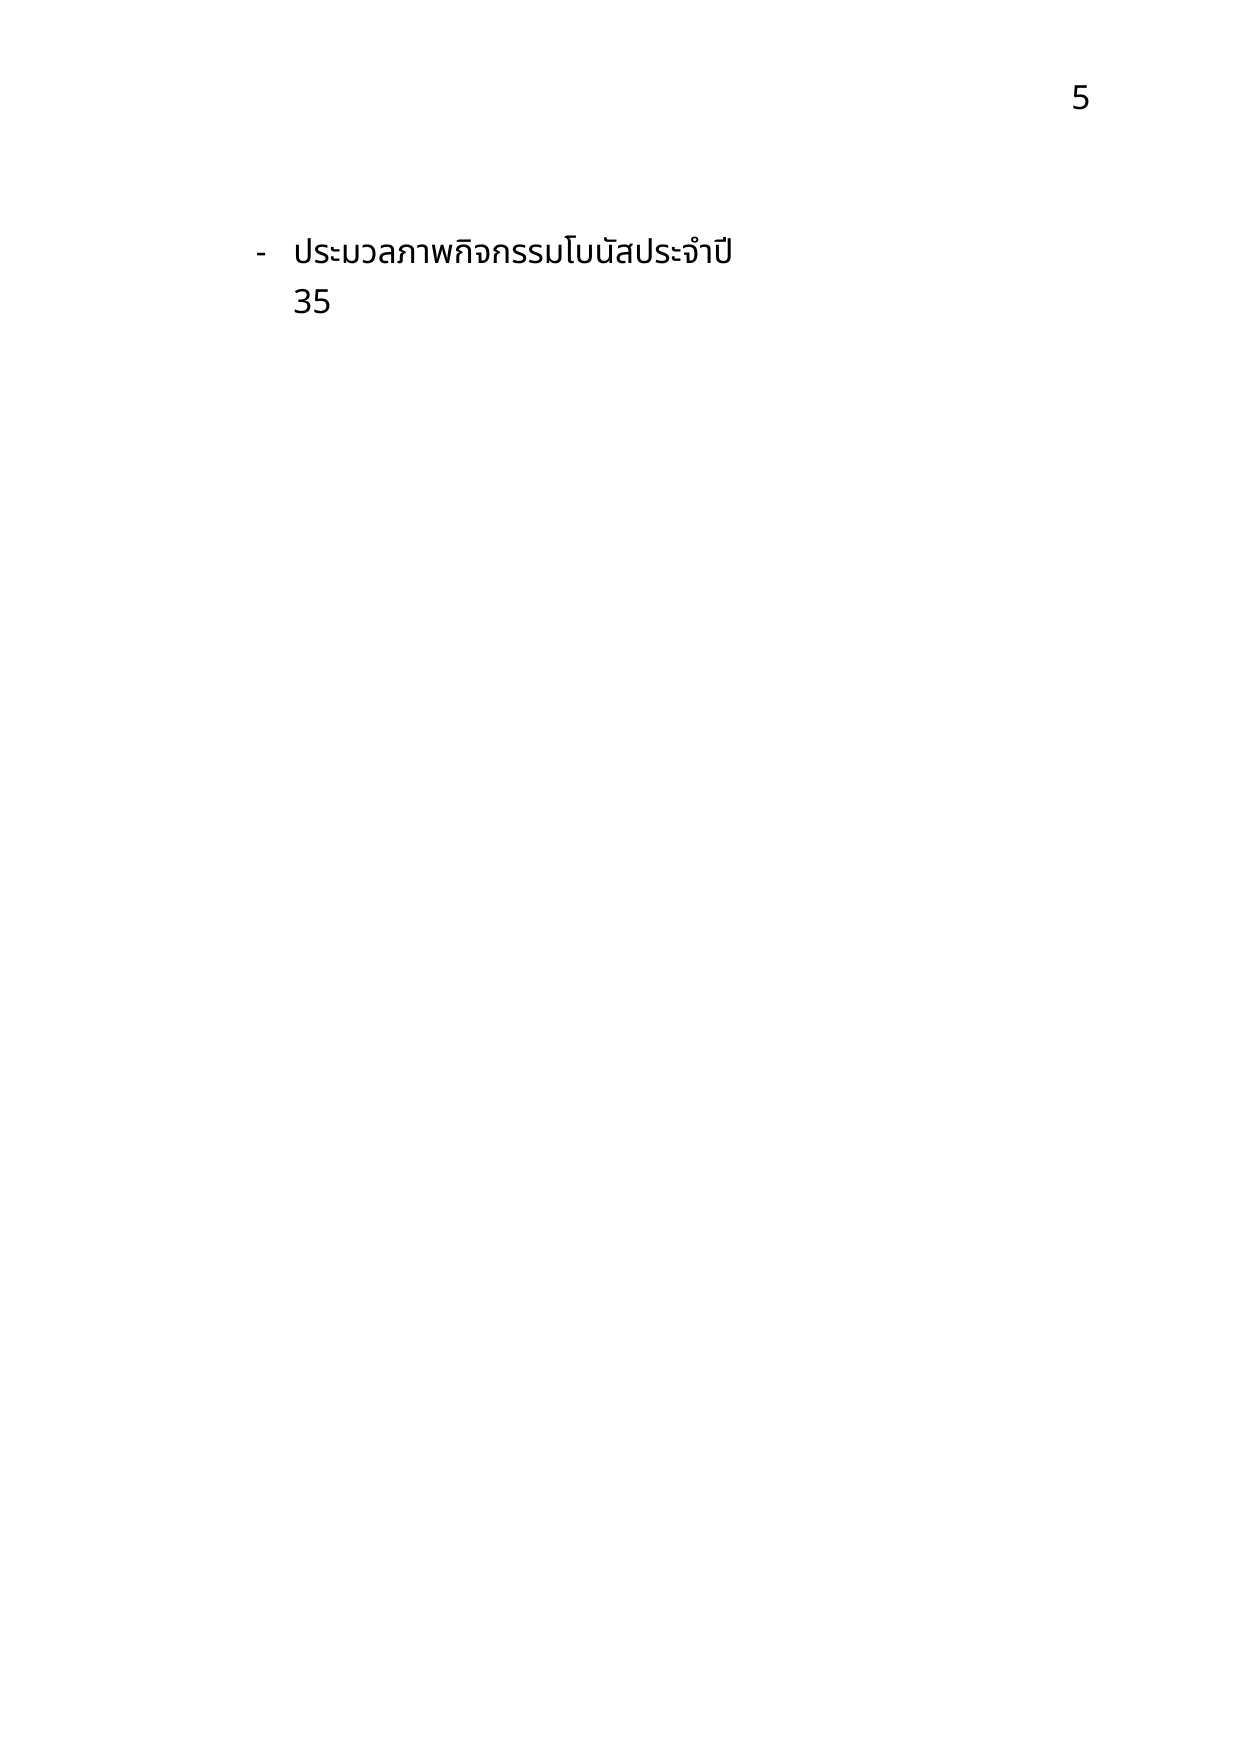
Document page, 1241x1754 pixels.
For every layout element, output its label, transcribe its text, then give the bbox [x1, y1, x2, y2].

list ประมวลภาพกิจกรรมโบนัสประจำปี 35 [256, 227, 1090, 323]
